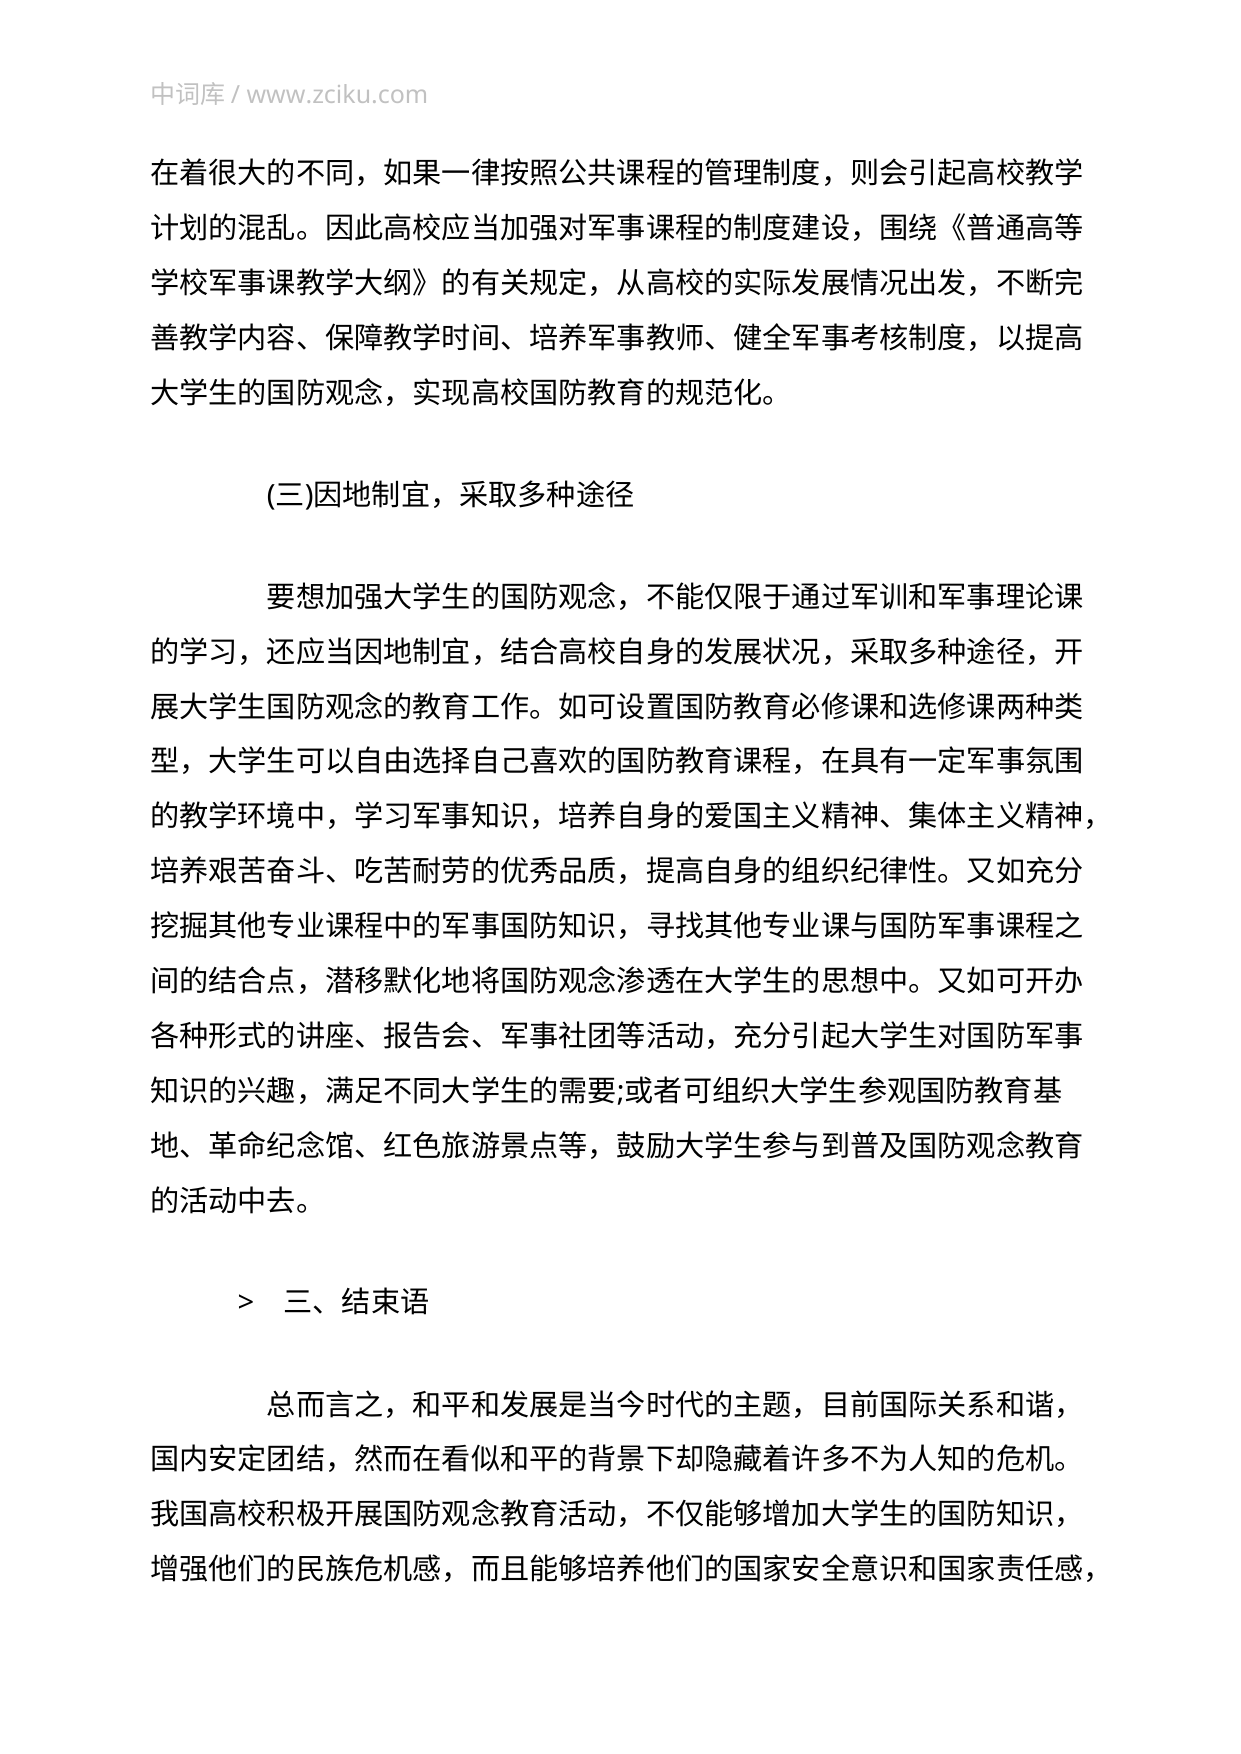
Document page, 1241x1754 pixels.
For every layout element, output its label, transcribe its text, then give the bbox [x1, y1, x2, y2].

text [150, 1381, 1090, 1588]
text > 三、结束语 [150, 1279, 1090, 1321]
text 要想加强大学生的国防观念，不能仅限于通过军训和军事理论课的学习，还应当因地制宜，结合高校自身的发展状况，采取多种途径，开展大学生国防观念的教育工作。如可设置国防教育必修课和选修课两种类型，大学生可以自由选择自己喜欢的国防教育课程，在具有一定军事氛围的教学环境中，学习军事知识，培养自身的爱国主义精神、集体主义精神，培养艰苦奋斗、吃苦耐劳的优秀品质，提高自身的组织纪律性。又如充分挖掘其他专业课程中的军事国防知识，寻找其他专业课与国防军事课程之间的结合点，潜移默化地将国防观念渗透在大学生的思想中。又如可开办各种形式的讲座、报告会、军事社团等活动，充分引起大学生对国防军事知识的兴趣，满足不同大学生的需要;或者可组织大学生参观国防教育基地、革命纪念馆、红色旅游景点等，鼓励大学生参与到普及国防观念教育的活动中去。 [150, 573, 1090, 1219]
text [150, 150, 1090, 412]
text (三)因地制宜，采取多种途径 [150, 471, 1090, 514]
